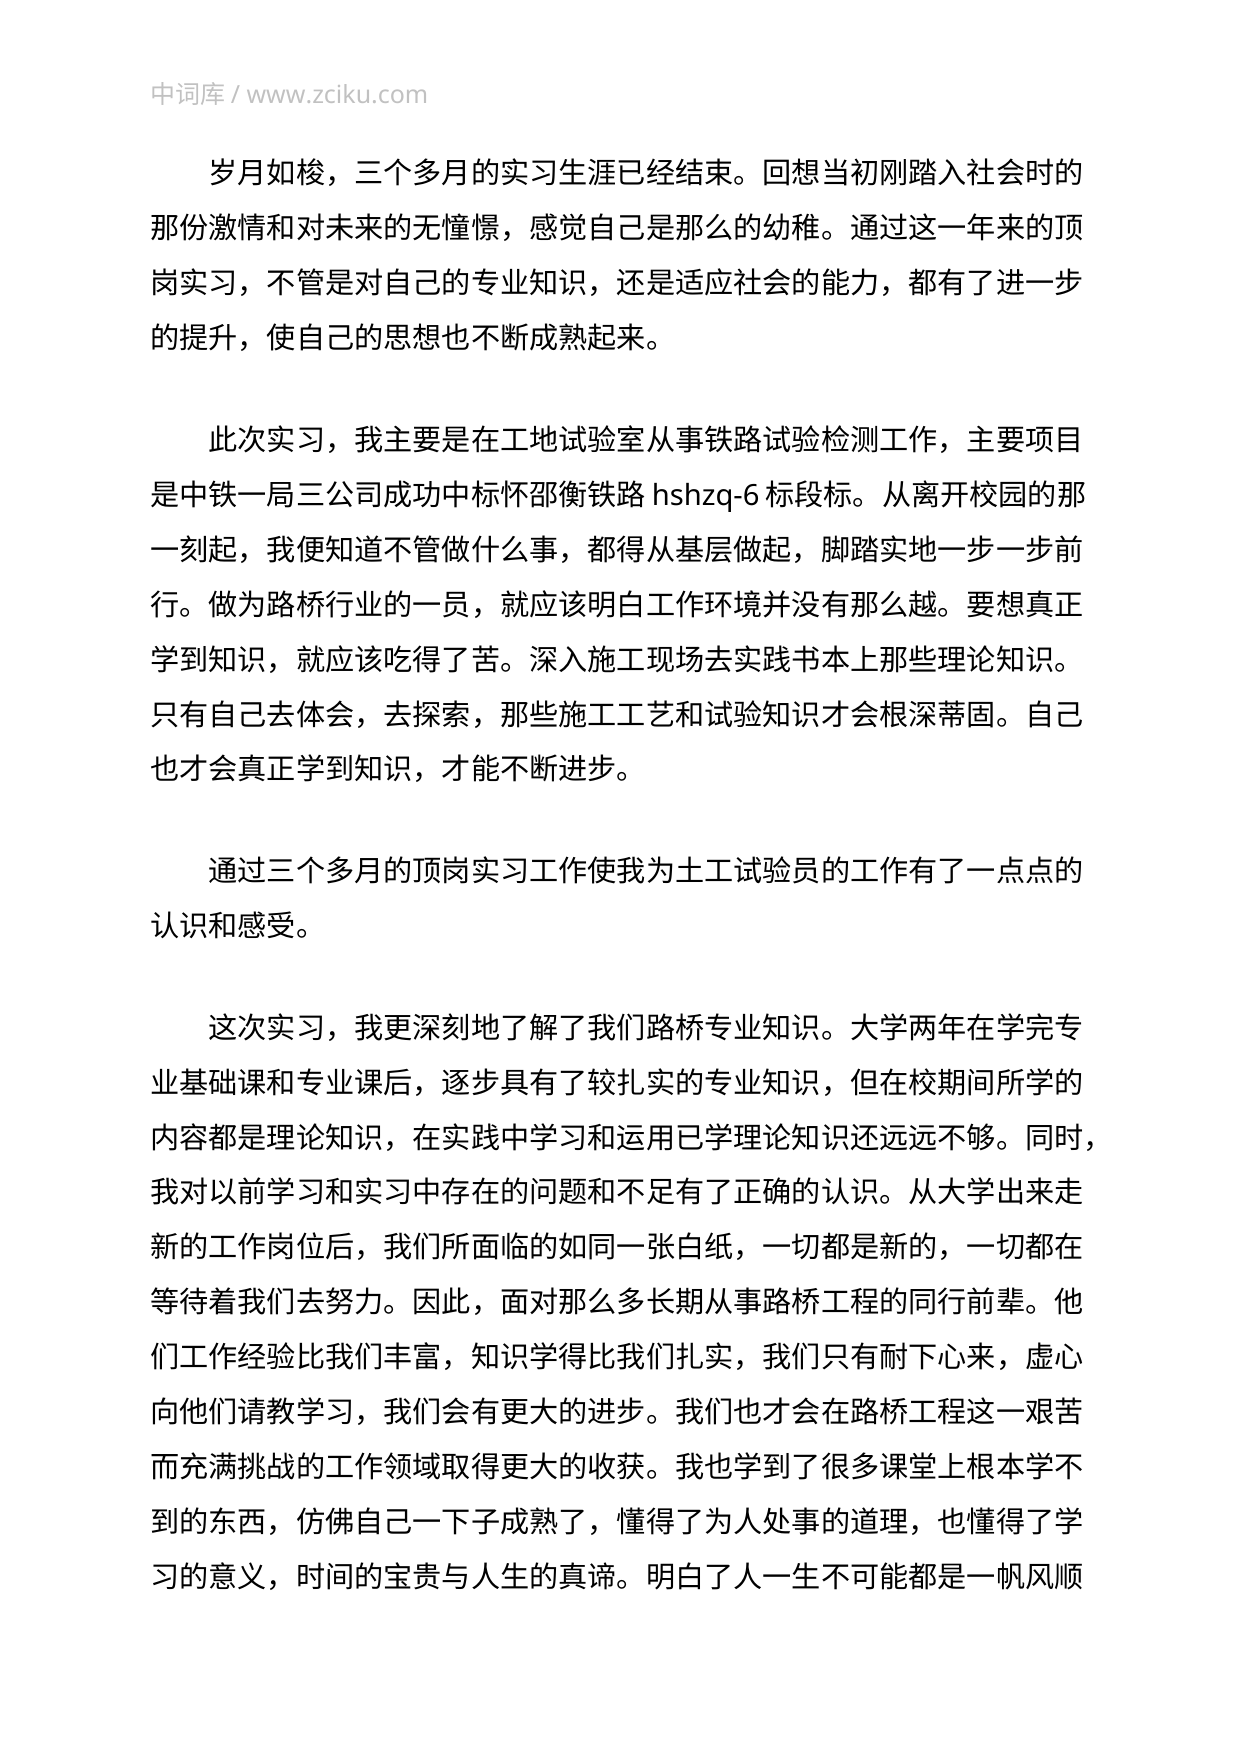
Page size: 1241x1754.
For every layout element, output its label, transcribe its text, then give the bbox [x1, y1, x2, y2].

text 岁月如梭，三个多月的实习生涯已经结束。回想当初刚踏入社会时的那份激情和对未来的无憧憬，感觉自己是那么的幼稚。通过这一年来的顶岗实习，不管是对自己的专业知识，还是适应社会的能力，都有了进一步的提升，使自己的思想也不断成熟起来。 [150, 150, 1090, 357]
text 此次实习，我主要是在工地试验室从事铁路试验检测工作，主要项目是中铁一局三公司成功中标怀邵衡铁路hshzq-6标段标。从离开校园的那一刻起，我便知道不管做什么事，都得从基层做起，脚踏实地一步一步前行。做为路桥行业的一员，就应该明白工作环境并没有那么越。要想真正学到知识，就应该吃得了苦。深入施工现场去实践书本上那些理论知识。只有自己去体会，去探索，那些施工工艺和试验知识才会根深蒂固。自己也才会真正学到知识，才能不断进步。 [150, 416, 1090, 788]
text 通过三个多月的顶岗实习工作使我为土工试验员的工作有了一点点的认识和感受。 [150, 848, 1090, 945]
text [150, 1004, 1090, 1596]
